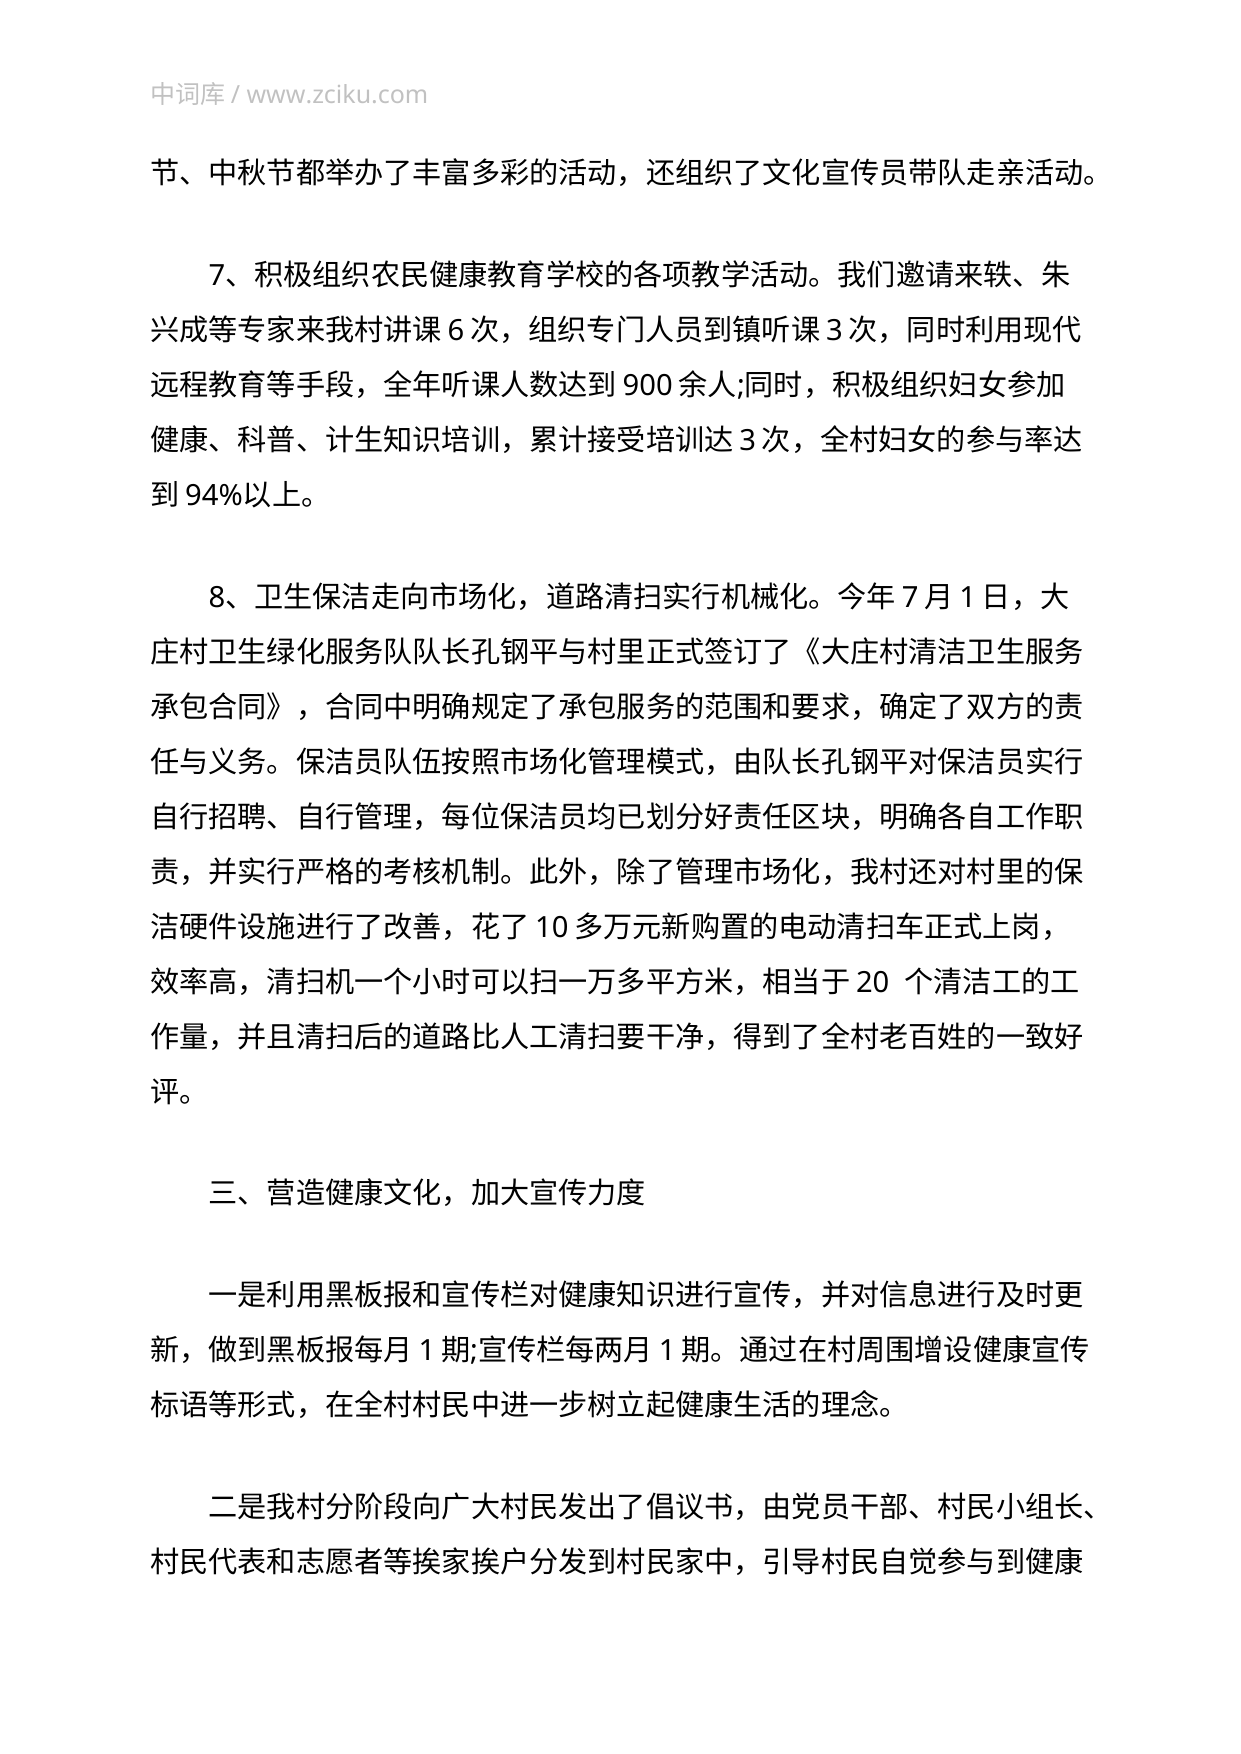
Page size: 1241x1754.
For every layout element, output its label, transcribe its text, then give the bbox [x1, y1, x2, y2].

text 一是利用黑板报和宣传栏对健康知识进行宣传，并对信息进行及时更新，做到黑板报每月1期;宣传栏每两月1期。通过在村周围增设健康宣传标语等形式，在全村村民中进一步树立起健康生活的理念。 [150, 1272, 1090, 1424]
text 7、积极组织农民健康教育学校的各项教学活动。我们邀请来轶、朱兴成等专家来我村讲课6次，组织专门人员到镇听课3次，同时利用现代远程教育等手段，全年听课人数达到900余人;同时，积极组织妇女参加健康、科普、计生知识培训，累计接受培训达3次，全村妇女的参与率达到94%以上。 [150, 252, 1090, 514]
text 三、营造健康文化，加大宣传力度 [150, 1170, 1090, 1212]
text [150, 1483, 1090, 1581]
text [150, 150, 1090, 192]
text 8、卫生保洁走向市场化，道路清扫实行机械化。今年7月1日，大庄村卫生绿化服务队队长孔钢平与村里正式签订了《大庄村清洁卫生服务承包合同》，合同中明确规定了承包服务的范围和要求，确定了双方的责任与义务。保洁员队伍按照市场化管理模式，由队长孔钢平对保洁员实行自行招聘、自行管理，每位保洁员均已划分好责任区块，明确各自工作职责，并实行严格的考核机制。此外，除了管理市场化，我村还对村里的保洁硬件设施进行了改善，花了10多万元新购置的电动清扫车正式上岗，效率高，清扫机一个小时可以扫一万多平方米，相当于20 个清洁工的工作量，并且清扫后的道路比人工清扫要干净，得到了全村老百姓的一致好评。 [150, 574, 1090, 1110]
